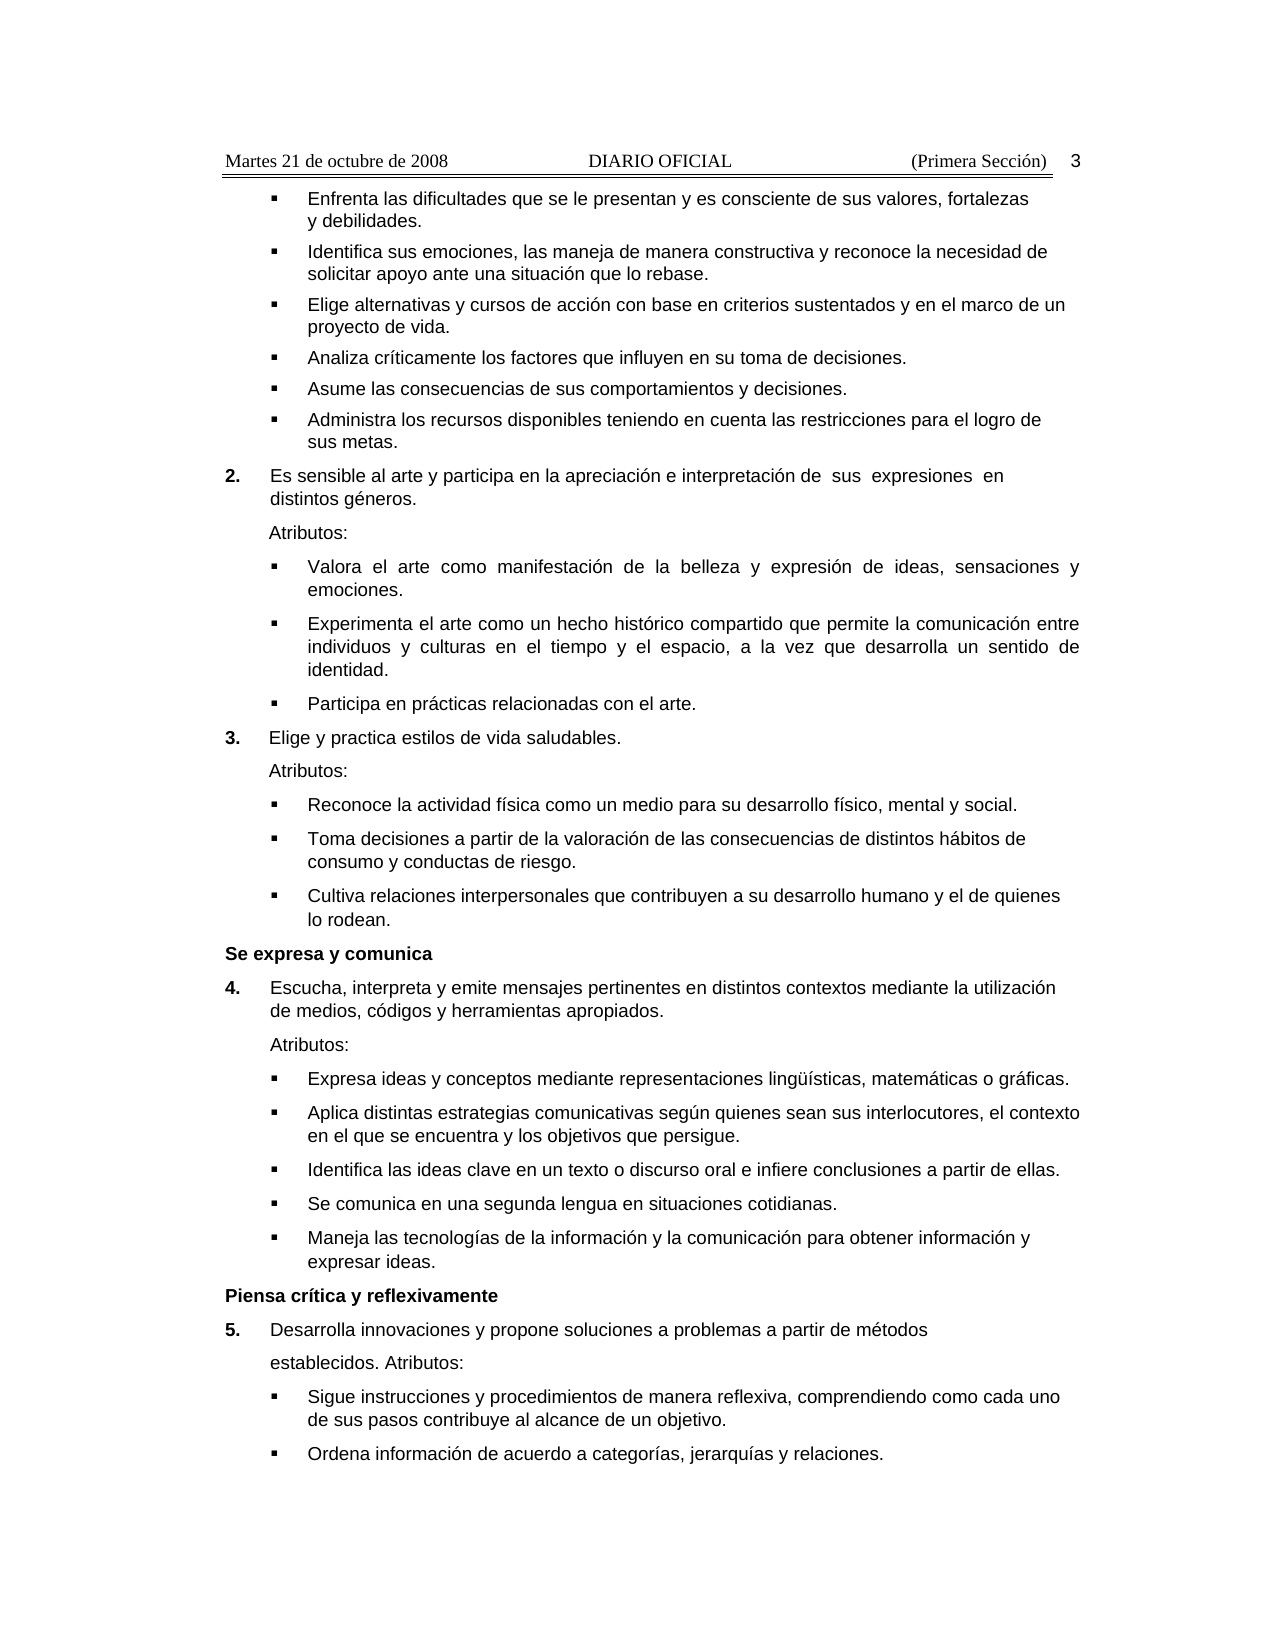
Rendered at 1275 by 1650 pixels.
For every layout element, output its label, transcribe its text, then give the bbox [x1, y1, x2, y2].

list Reconoce la actividad física como un medio para su desarrollo físico, mental y social. [270, 794, 1125, 816]
list Enfrenta las dificultades que se le presentan y es consciente de sus valores, fortalezas y debilidades. [270, 188, 1080, 232]
list Analiza críticamente los factores que influyen en su toma de decisiones. [270, 347, 1125, 368]
list Sigue instrucciones y procedimientos de manera reflexiva, comprendiendo como cada uno de sus pasos contribuye al alcance de un objetivo. [270, 1386, 1080, 1431]
list Elige y practica estilos de vida saludables. Atributos: [225, 727, 621, 782]
list Asume las consecuencias de sus comportamientos y decisiones. [270, 378, 1125, 399]
list Ordena información de acuerdo a categorías, jerarquías y relaciones. [270, 1443, 1125, 1465]
list Expresa ideas y conceptos mediante representaciones lingüísticas, matemáticas o gráficas. [270, 1068, 1125, 1090]
list Es sensible al arte y participa en la apreciación e interpretación de sus expresiones en distintos géneros. [225, 464, 1080, 509]
list Maneja las tecnologías de la información y la comunicación para obtener información y expresar ideas. [270, 1227, 1080, 1272]
list Identifica las ideas clave en un texto o discurso oral e infiere conclusiones a partir de ellas. [270, 1159, 1125, 1181]
list Se comunica en una segunda lengua en situaciones cotidianas. [270, 1193, 1125, 1215]
subtitle Piensa crítica y reflexivamente [225, 1284, 1125, 1306]
list Valora el arte como manifestación de la belleza y expresión de ideas, sensaciones y emociones. [270, 555, 1080, 600]
list Escucha, interpreta y emite mensajes pertinentes en distintos contextos mediante la utilización de medios, códigos y herramientas apropiados. [225, 977, 1080, 1021]
list Identifica sus emociones, las maneja de manera constructiva y reconoce la necesidad de solicitar apoyo ante una situación que lo rebase. [270, 241, 1080, 285]
subtitle Se expresa y comunica [225, 943, 1125, 964]
text Atributos: [269, 521, 1125, 543]
list Experimenta el arte como un hecho histórico compartido que permite la comunicación entre individuos y culturas en el tiempo y el espacio, a la vez que desarrolla un sentido de identidad. [270, 612, 1080, 681]
list Participa en prácticas relacionadas con el arte. [270, 692, 1125, 714]
list Desarrolla innovaciones y propone soluciones a problemas a partir de métodos establecidos. Atributos: [225, 1318, 1042, 1373]
list Aplica distintas estrategias comunicativas según quienes sean sus interlocutores, el contexto en el que se encuentra y los objetivos que persigue. [270, 1102, 1080, 1147]
list Elige alternativas y cursos de acción con base en criterios sustentados y en el marco de un proyecto de vida. [270, 294, 1080, 338]
text Atributos: [270, 1034, 1125, 1056]
list Toma decisiones a partir de la valoración de las consecuencias de distintos hábitos de consumo y conductas de riesgo. [270, 828, 1080, 873]
list Cultiva relaciones interpersonales que contribuyen a su desarrollo humano y el de quienes lo rodean. [270, 885, 1080, 930]
list Administra los recursos disponibles teniendo en cuenta las restricciones para el logro de sus metas. [270, 409, 1080, 453]
